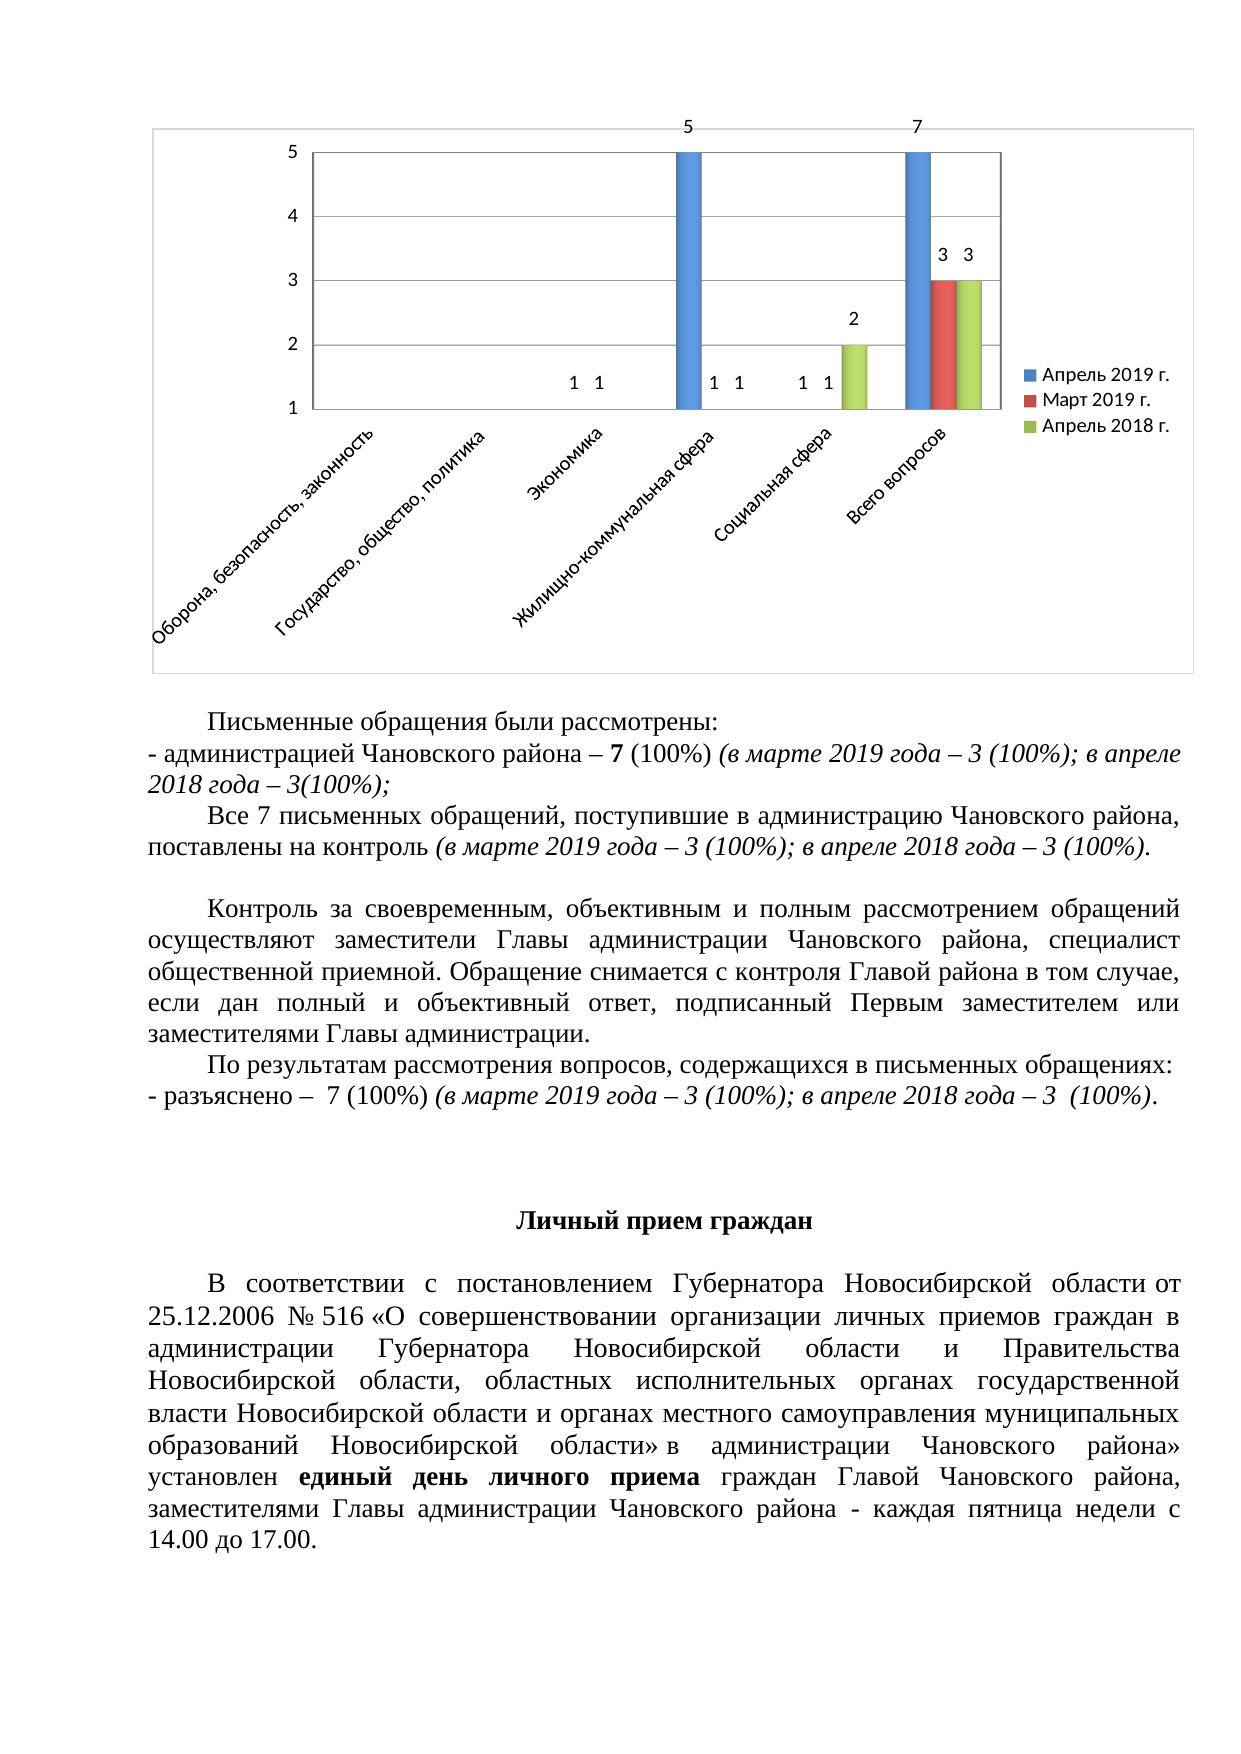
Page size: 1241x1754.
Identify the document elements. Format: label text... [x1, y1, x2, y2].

text В соответствии с постановлением Губернатора Новосибирской области от 25.12.2006 № 516 «О совершенствовании организации личных приемов граждан в администрации Губернатора Новосибирской области и Правительства Новосибирской области, областных исполнительных органах государственной власти Новосибирской области и органах местного самоуправления муниципальных образований Новосибирской области» в администрации Чановского района» установлен единый день личного приема граждан Главой Чановского района, заместителями Главы администрации Чановского района - каждая пятница недели с 14.00 до 17.00. [148, 1266, 1181, 1331]
text - администрацией Чановского района – 7 (100%) (в марте 2019 года – 3 (100%); в апреле 2018 года – 3(100%); [148, 737, 1181, 799]
text По результатам рассмотрения вопросов, содержащихся в письменных обращениях: [148, 1048, 1181, 1079]
text Контроль за своевременным, объективным и полным рассмотрением обращений осуществляют заместители Главы администрации Чановского района, специалист общественной приемной. Обращение снимается с контроля Главой района в том случае, если дан полный и объективный ответ, подписанный Первым заместителем или заместителями Главы администрации. [148, 892, 1181, 1048]
text В соответствии с постановлением Губернатора Новосибирской области от 25.12.2006 № 516 «О совершенствовании организации личных приемов граждан в администрации Губернатора Новосибирской области и Правительства Новосибирской области, областных исполнительных органах государственной власти Новосибирской области и органах местного самоуправления муниципальных образований Новосибирской области» в администрации Чановского района» установлен единый день личного приема граждан Главой Чановского района, заместителями Главы администрации Чановского района - каждая пятница недели с 14.00 до 17.00. [148, 1428, 1181, 1554]
text - разъяснено – 7 (100%) (в марте 2019 года – 3 (100%); в апреле 2018 года – 3 (100%). [148, 1079, 1181, 1110]
text Все 7 письменных обращений, поступившие в администрацию Чановского района, поставлены на контроль (в марте 2019 года – 3 (100%); в апреле 2018 года – 3 (100%). [148, 799, 1181, 861]
text Письменные обращения были рассмотрены: [148, 706, 1181, 737]
text Личный прием граждан [148, 1204, 1181, 1235]
